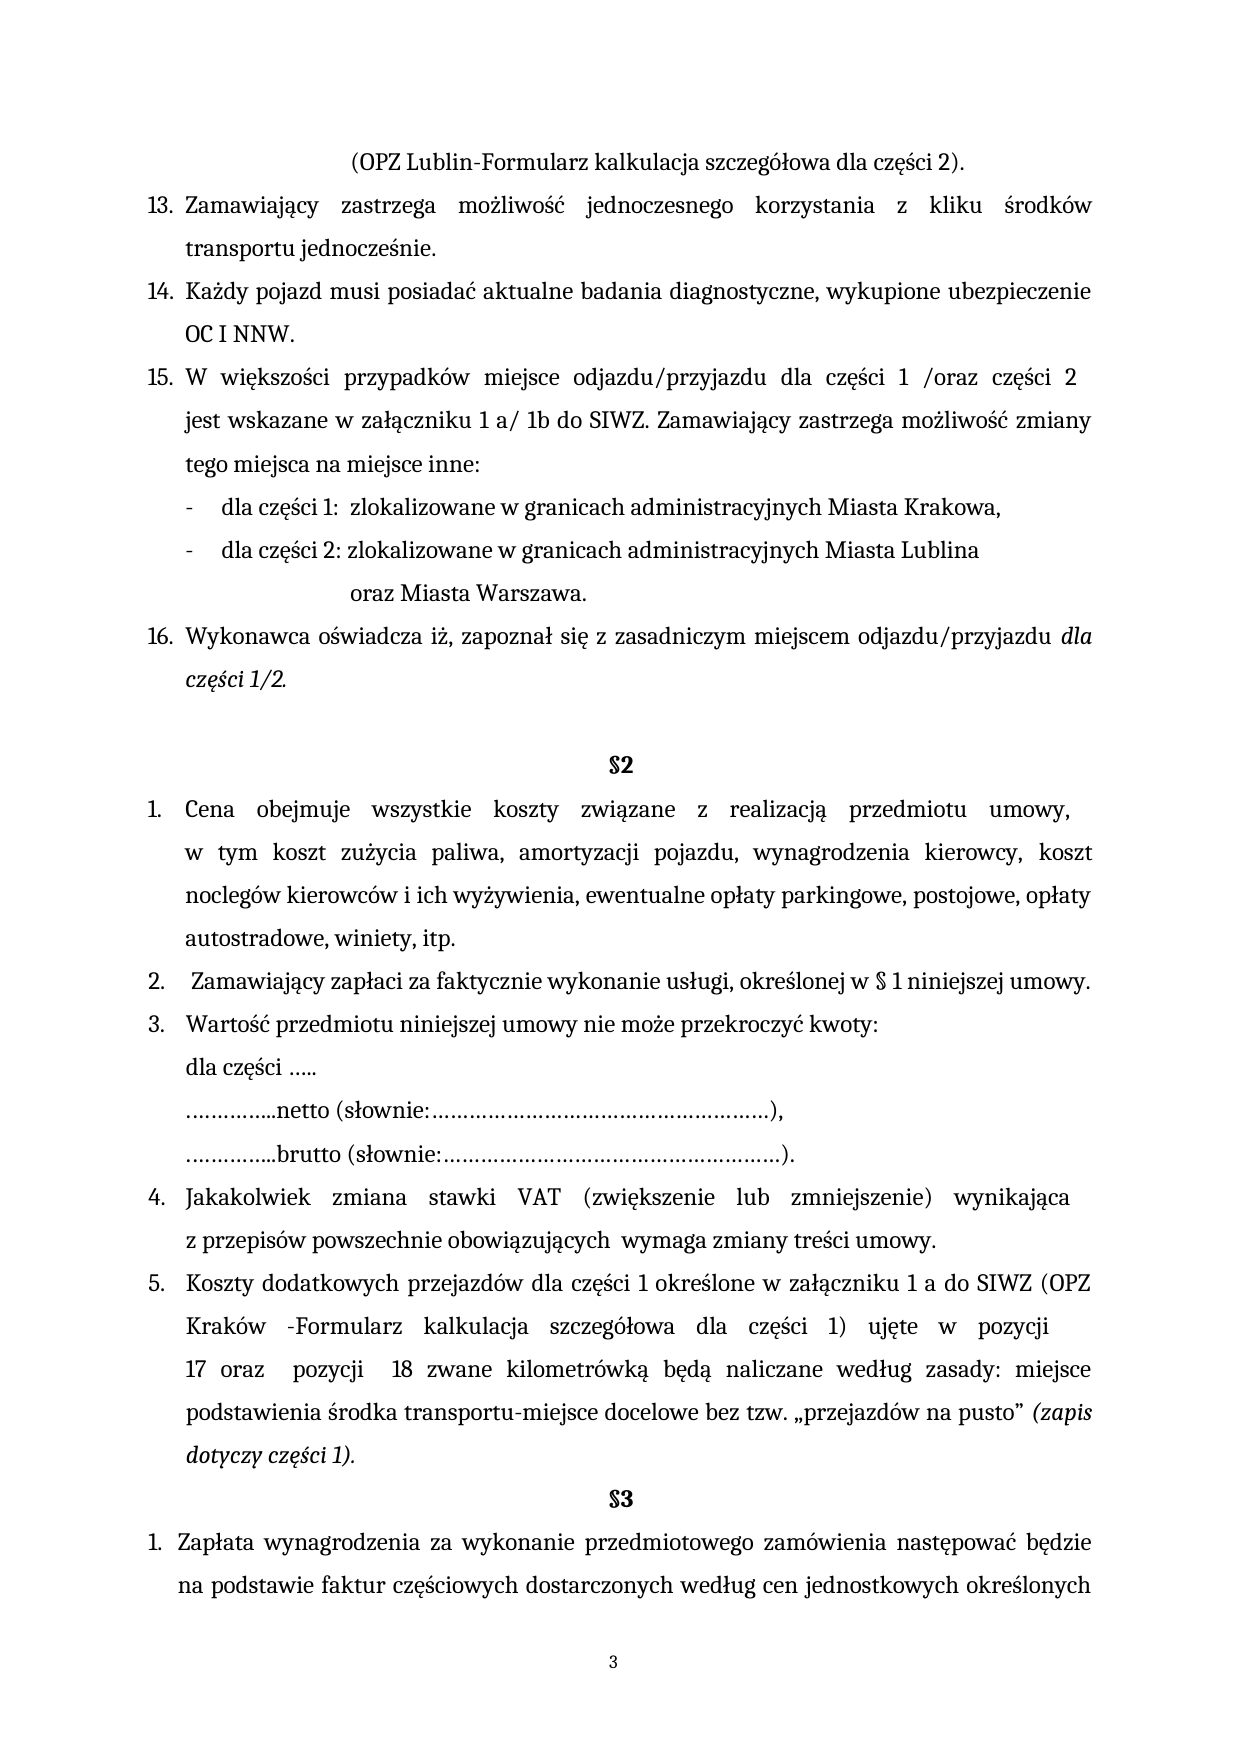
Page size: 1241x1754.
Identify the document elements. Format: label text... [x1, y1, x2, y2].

text - dla części 2: zlokalizowane w granicach administracyjnych Miasta Lublina oraz Miasta Warszawa. [185, 536, 1092, 608]
list Cena obejmuje wszystkie koszty związane z realizacją przedmiotu umowy, w tym koszt zużycia paliwa, amortyzacji pojazdu, wynagrodzenia kierowcy, koszt noclegów kierowców i ich wyżywienia, ewentualne opłaty parkingowe, postojowe, opłaty autostradowe, winiety, itp. [148, 794, 1092, 953]
list Zamawiający zapłaci za faktycznie wykonanie usługi, określonej w § 1 niniejszej umowy. [148, 967, 1092, 996]
list Każdy pojazd musi posiadać aktualne badania diagnostyczne, wykupione ubezpieczenie OC I NNW. [148, 277, 1092, 349]
list Wartość przedmiotu niniejszej umowy nie może przekroczyć kwoty: [148, 1010, 1092, 1039]
list Zamawiający zastrzega możliwość jednoczesnego korzystania z kliku środków transportu jednocześnie. [148, 191, 1092, 263]
text - dla części 1: zlokalizowane w granicach administracyjnych Miasta Krakowa, [185, 493, 1092, 521]
list .…………..brutto (słownie:………………………………………………). [186, 1139, 1092, 1168]
list W większości przypadków miejsce odjazdu/przyjazdu dla części 1 /oraz części 2 jest wskazane w załączniku 1 a/ 1b do SIWZ. Zamawiający zastrzega możliwość zmiany tego miejsca na miejsce inne: [148, 363, 1092, 478]
list .…………..netto (słownie:………………………………………………), [186, 1096, 1092, 1125]
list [148, 1528, 1092, 1599]
list Jakakolwiek zmiana stawki VAT (zwiększenie lub zmniejszenie) wynikająca z przepisów powszechnie obowiązujących wymaga zmiany treści umowy. [148, 1183, 1092, 1254]
list Koszty dodatkowych przejazdów dla części 1 określone w załączniku 1 a do SIWZ (OPZ Kraków -Formularz kalkulacja szczegółowa dla części 1) ujęte w pozycji 17 oraz pozycji 18 zwane kilometrówką będą naliczane według zasady: miejsce podstawienia środka transportu-miejsce docelowe bez tzw. „przejazdów na pusto” (zapis dotyczy części 1). [148, 1269, 1092, 1470]
text §3 [148, 1484, 1092, 1513]
text §2 [148, 751, 1092, 780]
text (OPZ Lublin-Formularz kalkulacja szczegółowa dla części 2). [185, 148, 1092, 176]
list dla części ….. [186, 1053, 1092, 1082]
list Wykonawca oświadcza iż, zapoznał się z zasadniczym miejscem odjazdu/przyjazdu dla części 1/2. [148, 622, 1092, 694]
